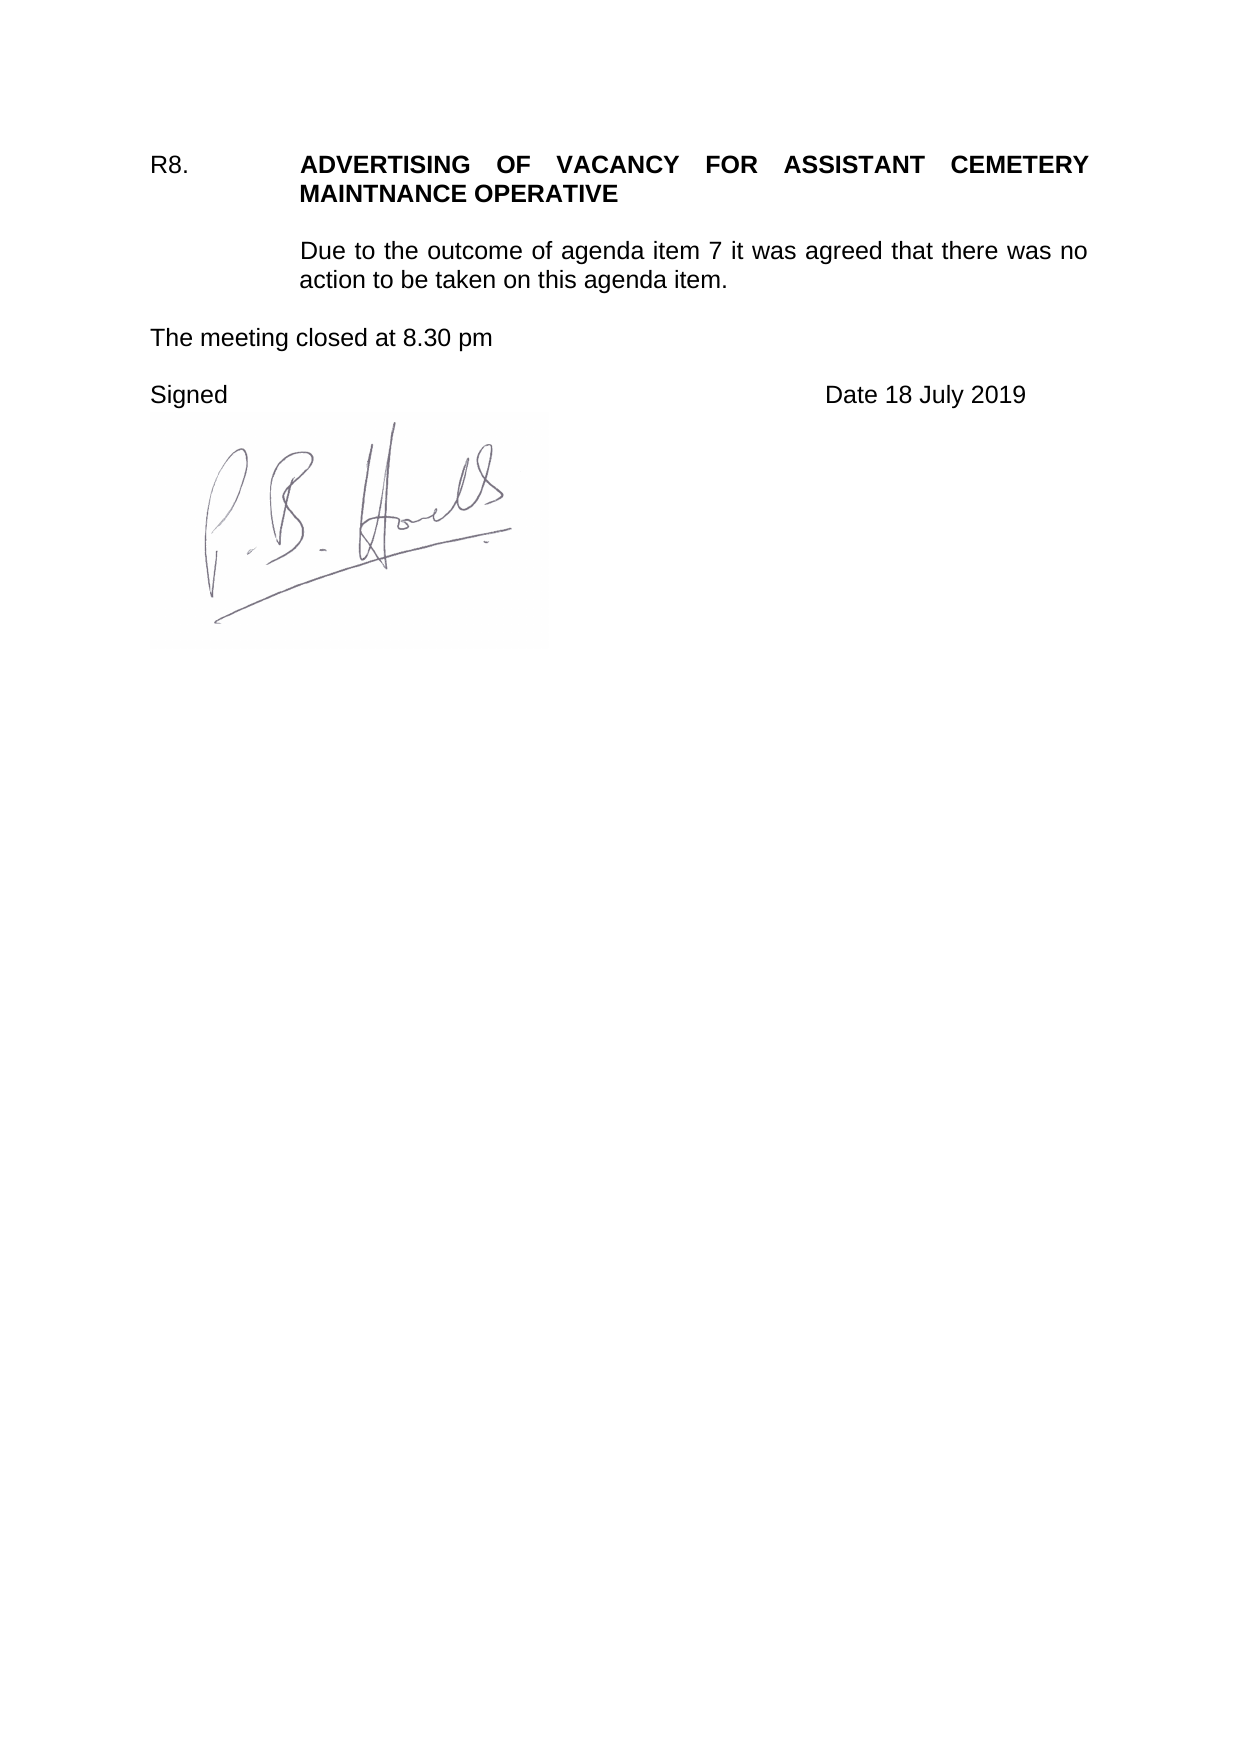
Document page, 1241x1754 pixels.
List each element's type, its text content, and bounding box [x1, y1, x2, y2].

subtitle Due to the outcome of agenda item 7 it was agreed that there was no action to be taken on this agenda item. [299, 236, 1090, 294]
subtitle Signed Date 18 July 2019 [150, 380, 1090, 409]
subtitle The meeting closed at 8.30 pm [150, 322, 1090, 351]
picture [150, 412, 549, 649]
subtitle R8. ADVERTISING OF VACANCY FOR ASSISTANT CEMETERY MAINTNANCE OPERATIVE [150, 150, 1090, 207]
